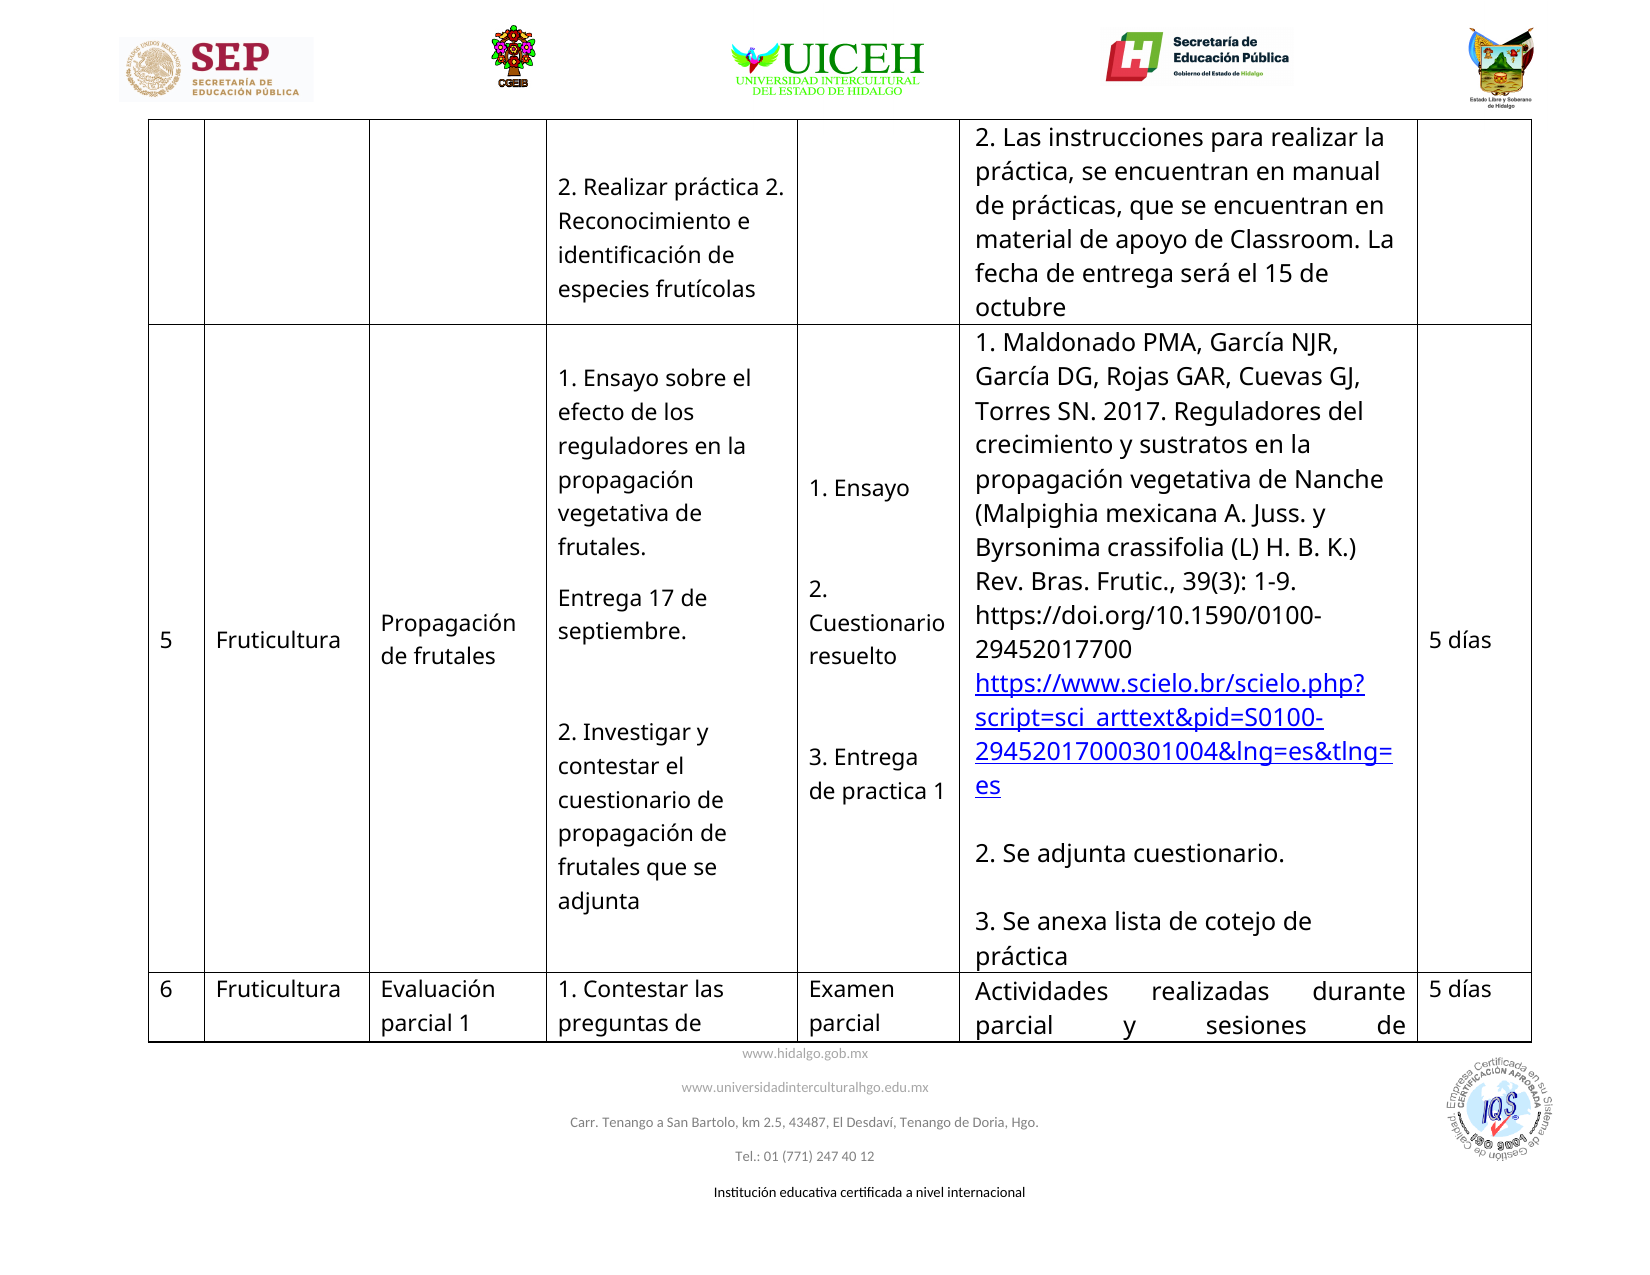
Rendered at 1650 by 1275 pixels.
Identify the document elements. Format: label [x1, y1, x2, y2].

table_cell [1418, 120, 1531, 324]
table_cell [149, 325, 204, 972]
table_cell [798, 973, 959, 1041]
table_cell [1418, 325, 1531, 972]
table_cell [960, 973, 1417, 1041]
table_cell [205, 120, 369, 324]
picture [1099, 27, 1295, 86]
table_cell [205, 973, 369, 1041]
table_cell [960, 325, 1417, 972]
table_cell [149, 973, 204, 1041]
picture [717, 3, 933, 119]
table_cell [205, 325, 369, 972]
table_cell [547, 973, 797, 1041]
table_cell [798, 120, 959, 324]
picture [1441, 1, 1611, 133]
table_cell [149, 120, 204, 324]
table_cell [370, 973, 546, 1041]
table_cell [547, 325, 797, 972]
picture [119, 37, 314, 102]
picture [478, 13, 551, 103]
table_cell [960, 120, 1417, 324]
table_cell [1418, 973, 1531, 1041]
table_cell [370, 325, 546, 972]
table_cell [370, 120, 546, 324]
picture [1442, 1054, 1557, 1164]
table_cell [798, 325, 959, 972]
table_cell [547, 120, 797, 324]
